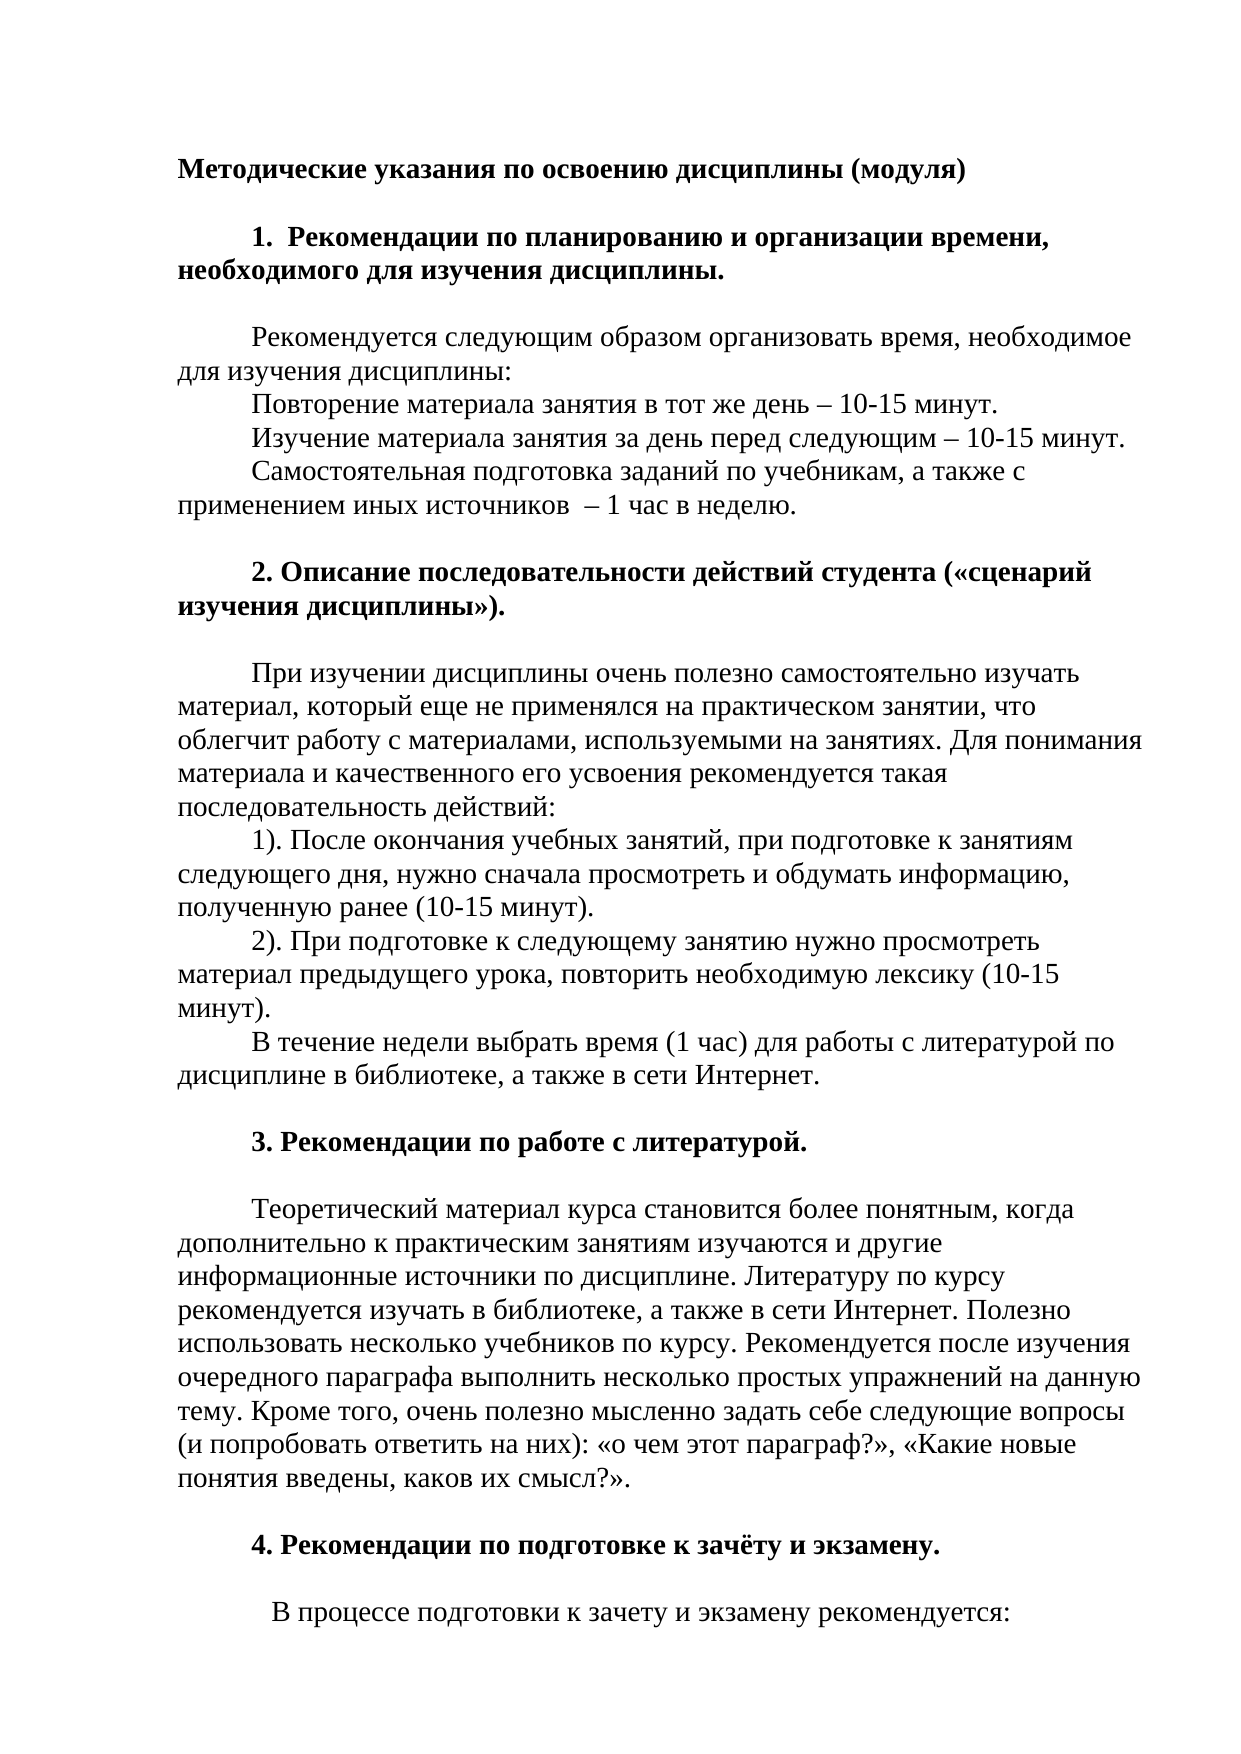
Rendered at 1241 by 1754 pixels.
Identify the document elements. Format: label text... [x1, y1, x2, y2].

text 1). После окончания учебных занятий, при подготовке к занятиям следующего дня, нужно сначала просмотреть и обдумать информацию, полученную ранее (10-15 минут). [177, 822, 1152, 923]
text В течение недели выбрать время (1 час) для работы с литературой по дисциплине в библиотеке, а также в сети Интернет. [177, 1024, 1152, 1091]
text В процессе подготовки к зачету и экзамену рекомендуется: [177, 1594, 1152, 1627]
text При изучении дисциплины очень полезно самостоятельно изучать материал, который еще не применялся на практическом занятии, что облегчит работу с материалами, используемыми на занятиях. Для понимания материала и качественного его усвоения рекомендуется такая последовательность действий: [177, 655, 1152, 822]
text Повторение материала занятия в тот же день – 10-15 минут. [177, 386, 1152, 420]
text Изучение материала занятия за день перед следующим – 10-15 минут. [177, 420, 1152, 453]
text Рекомендуется следующим образом организовать время, необходимое для изучения дисциплины: [177, 319, 1152, 386]
text Методические указания по освоению дисциплины (модуля) [177, 152, 1152, 185]
text 1. Рекомендации по планированию и организации времени, необходимого для изучения дисциплины. [177, 219, 1152, 286]
text 4. Рекомендации по подготовке к зачёту и экзамену. [177, 1527, 1152, 1560]
text 2). При подготовке к следующему занятию нужно просмотреть материал предыдущего урока, повторить необходимую лексику (10-15 минут). [177, 923, 1152, 1024]
text 3. Рекомендации по работе с литературой. [177, 1124, 1152, 1158]
text Самостоятельная подготовка заданий по учебникам, а также с применением иных источников – 1 час в неделю. [177, 453, 1152, 521]
text Теоретический материал курса становится более понятным, когда дополнительно к практическим занятиям изучаются и другие информационные источники по дисциплине. Литературу по курсу рекомендуется изучать в библиотеке, а также в сети Интернет. Полезно использовать несколько учебников по курсу. Рекомендуется после изучения очередного параграфа выполнить несколько простых упражнений на данную тему. Кроме того, очень полезно мысленно задать себе следующие вопросы (и попробовать ответить на них): «о чем этот параграф?», «Какие новые понятия введены, каков их смысл?». [177, 1191, 1152, 1493]
text 2. Описание последовательности действий студента («сценарий изучения дисциплины»). [177, 554, 1152, 621]
